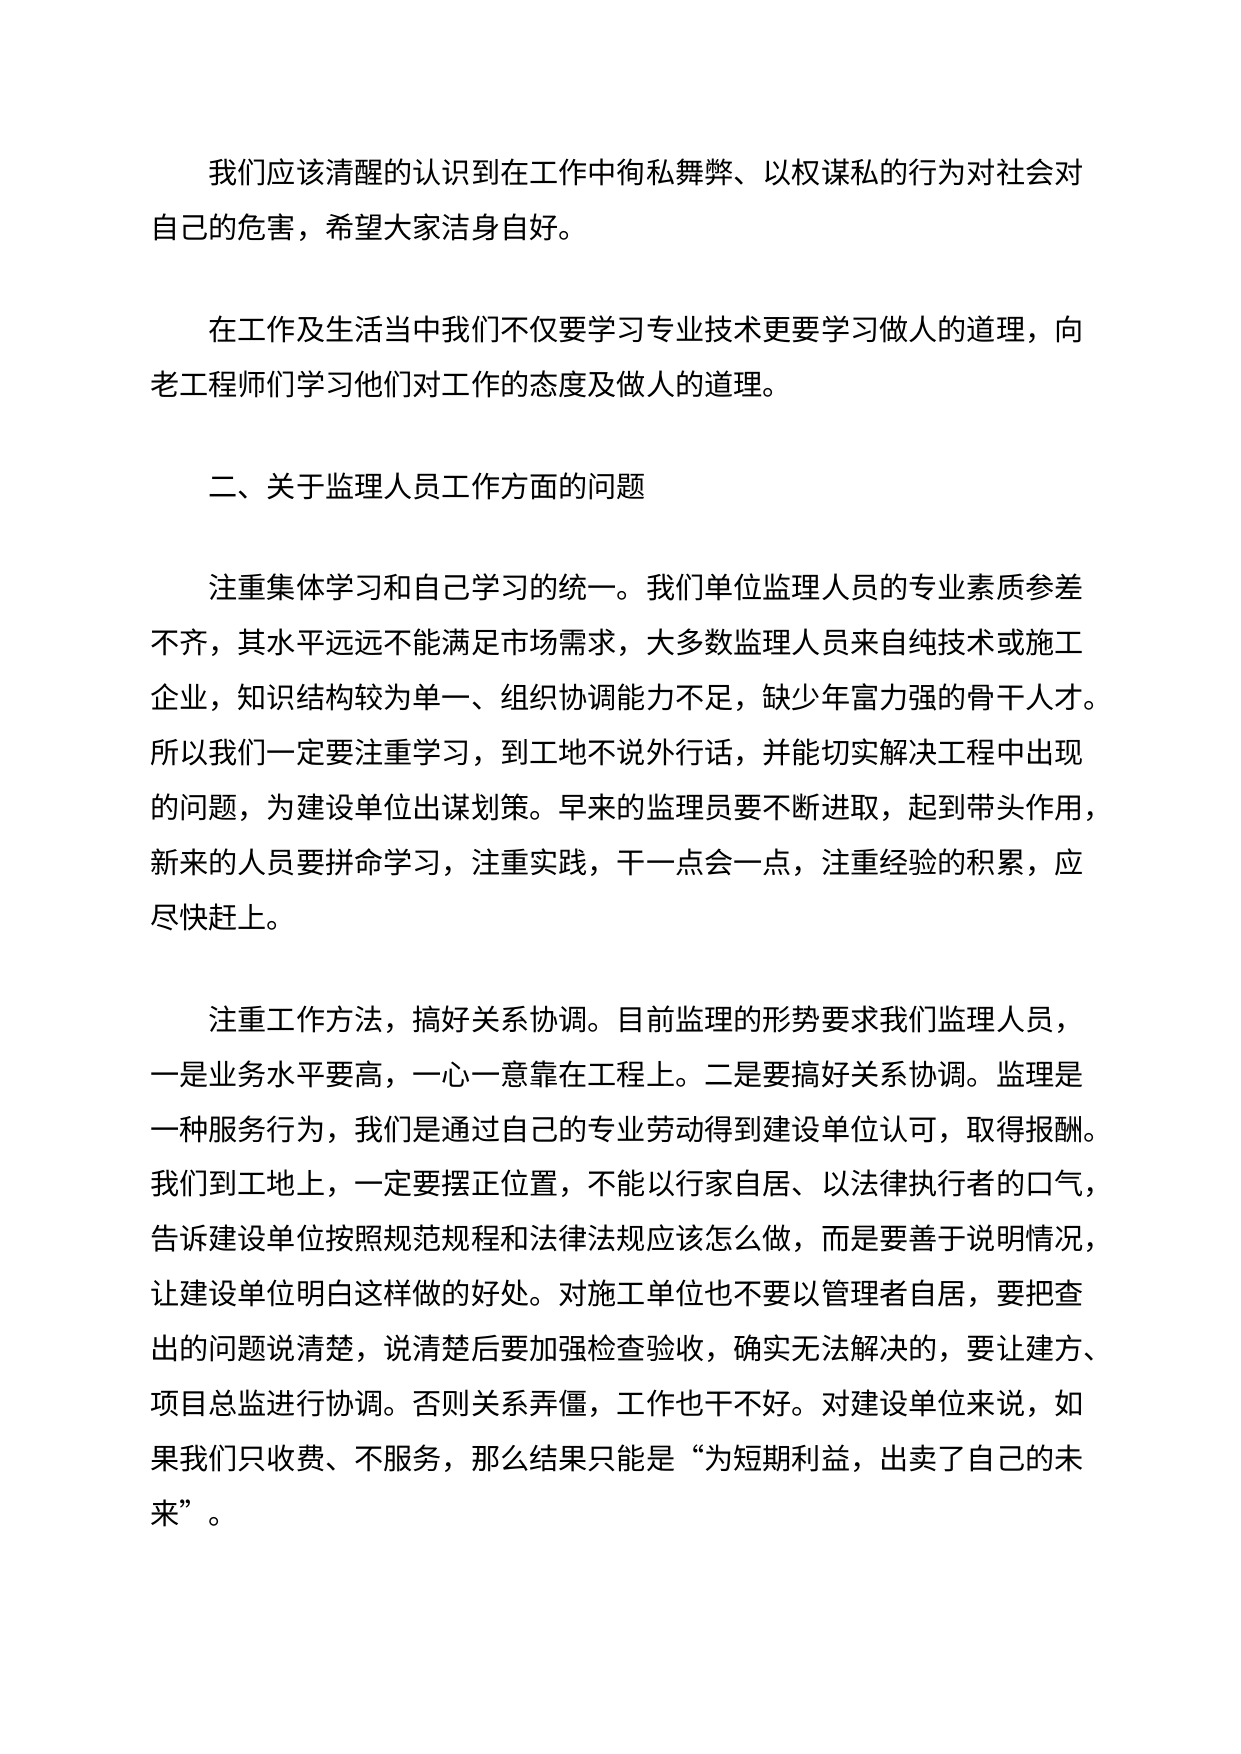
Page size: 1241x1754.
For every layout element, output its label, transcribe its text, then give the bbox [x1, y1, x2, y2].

text 我们应该清醒的认识到在工作中徇私舞弊、以权谋私的行为对社会对自己的危害，希望大家洁身自好。 [150, 150, 1090, 247]
text 注重工作方法，搞好关系协调。目前监理的形势要求我们监理人员，一是业务水平要高，一心一意靠在工程上。二是要搞好关系协调。监理是一种服务行为，我们是通过自己的专业劳动得到建设单位认可，取得报酬。我们到工地上，一定要摆正位置，不能以行家自居、以法律执行者的口气，告诉建设单位按照规范规程和法律法规应该怎么做，而是要善于说明情况，让建设单位明白这样做的好处。对施工单位也不要以管理者自居，要把查出的问题说清楚，说清楚后要加强检查验收，确实无法解决的，要让建方、项目总监进行协调。否则关系弄僵，工作也干不好。对建设单位来说，如果我们只收费、不服务，那么结果只能是“为短期利益，出卖了自己的未来”。 [150, 996, 1090, 1533]
text 二、关于监理人员工作方面的问题 [150, 463, 1090, 506]
text 在工作及生活当中我们不仅要学习专业技术更要学习做人的道理，向老工程师们学习他们对工作的态度及做人的道理。 [150, 307, 1090, 404]
text 注重集体学习和自己学习的统一。我们单位监理人员的专业素质参差不齐，其水平远远不能满足市场需求，大多数监理人员来自纯技术或施工企业，知识结构较为单一、组织协调能力不足，缺少年富力强的骨干人才。所以我们一定要注重学习，到工地不说外行话，并能切实解决工程中出现的问题，为建设单位出谋划策。早来的监理员要不断进取，起到带头作用，新来的人员要拼命学习，注重实践，干一点会一点，注重经验的积累，应尽快赶上。 [150, 565, 1090, 937]
